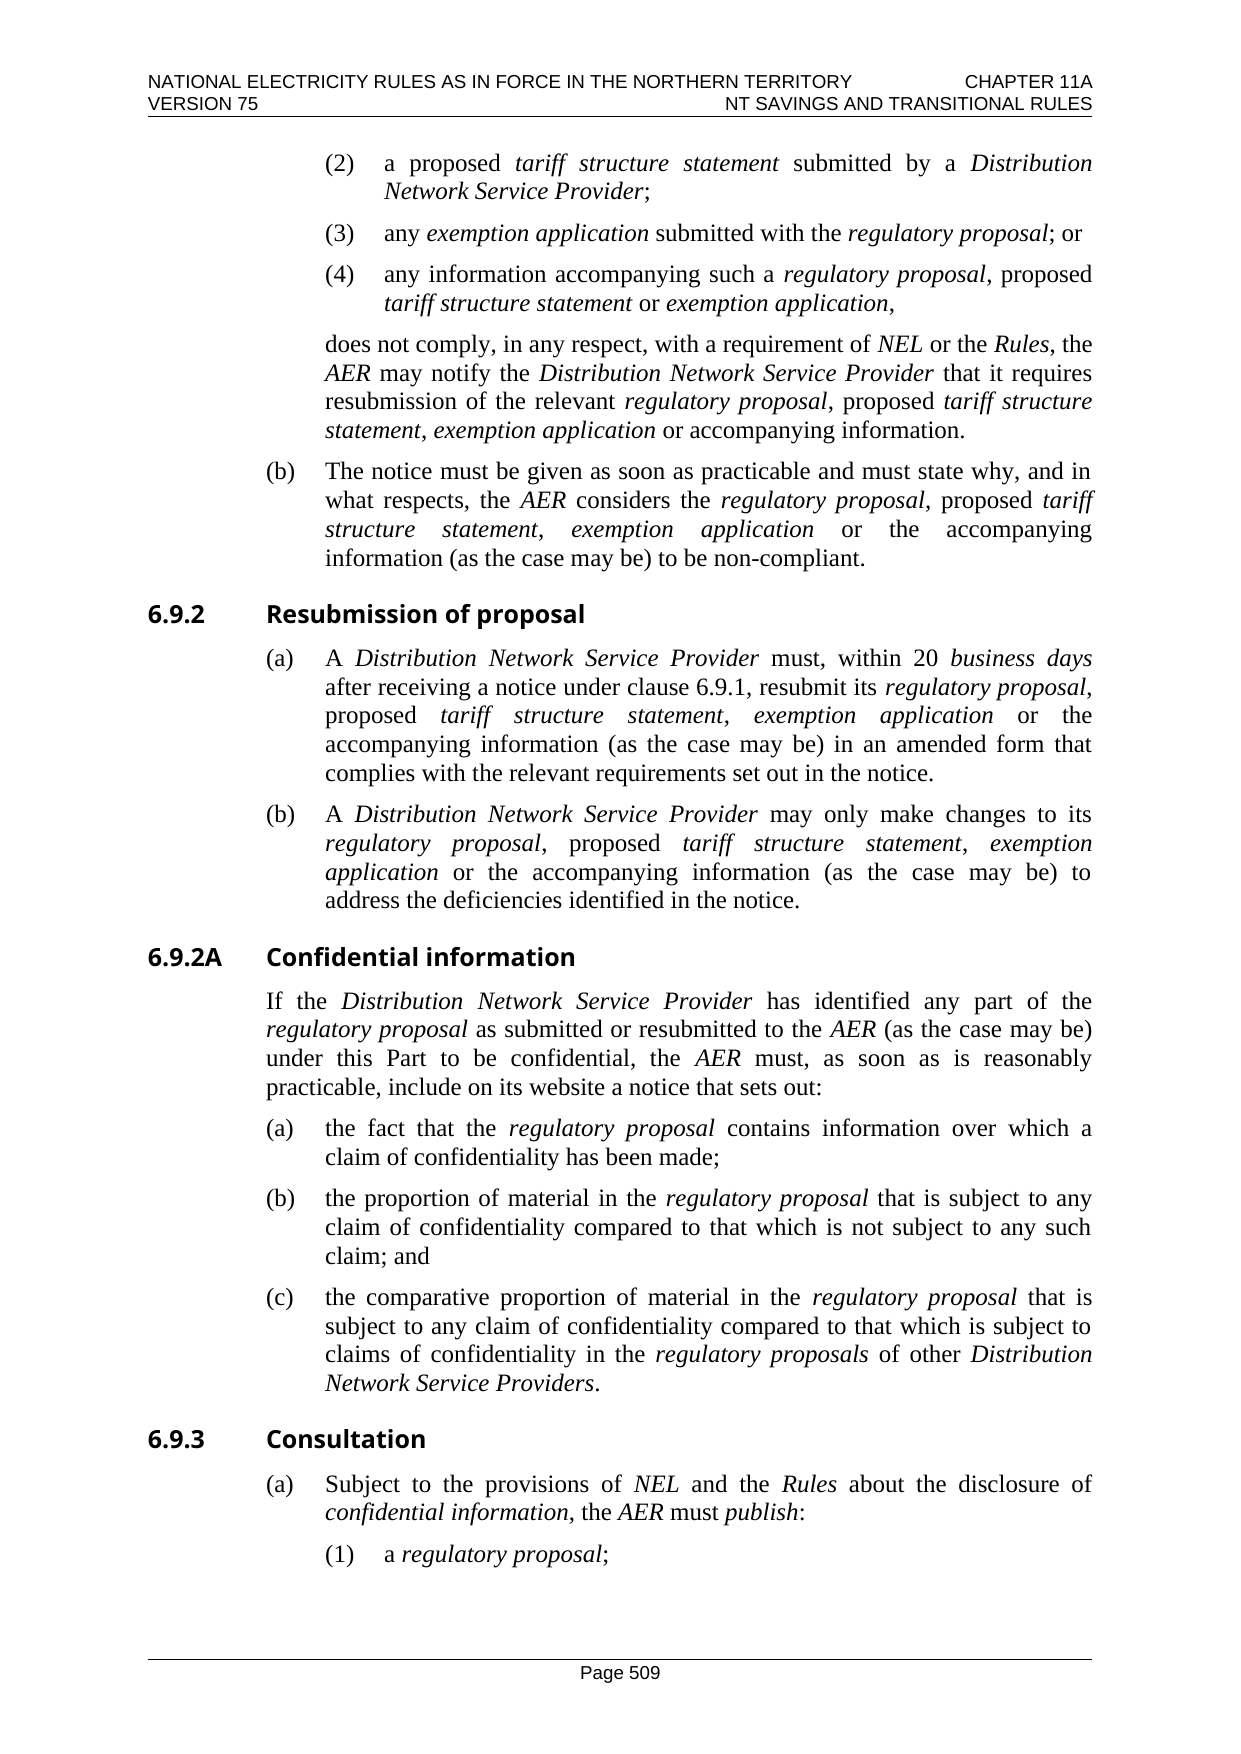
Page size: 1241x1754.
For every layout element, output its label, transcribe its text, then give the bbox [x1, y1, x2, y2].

list (a) Subject to the provisions of NEL and the Rules about the disclosure of confidential information, the AER must publish: [266, 1469, 1092, 1526]
list (b) the proportion of material in the regulatory proposal that is subject to any claim of confidentiality compared to that which is not subject to any such claim; and [266, 1183, 1092, 1269]
list (b) A Distribution Network Service Provider may only make changes to its regulatory proposal, proposed tariff structure statement, exemption application or the accompanying information (as the case may be) to address the deficiencies identified in the notice. [266, 799, 1092, 914]
list (a) the fact that the regulatory proposal contains information over which a claim of confidentiality has been made; [266, 1113, 1092, 1171]
text does not comply, in any respect, with a requirement of NEL or the Rules, the AER may notify the Distribution Network Service Provider that it requires resubmission of the relevant regulatory proposal, proposed tariff structure statement, exemption application or accompanying information. [325, 329, 1092, 444]
list (a) A Distribution Network Service Provider must, within 20 business days after receiving a notice under clause 6.9.1, resubmit its regulatory proposal, proposed tariff structure statement, exemption application or the accompanying information (as the case may be) in an amended form that complies with the relevant requirements set out in the notice. [266, 643, 1092, 787]
list (3) any exemption application submitted with the regulatory proposal; or [325, 218, 1092, 246]
list (4) any information accompanying such a regulatory proposal, proposed tariff structure statement or exemption application, [325, 259, 1092, 316]
list (b) The notice must be given as soon as practicable and must state why, and in what respects, the AER considers the regulatory proposal, proposed tariff structure statement, exemption application or the accompanying information (as the case may be) to be non-compliant. [266, 456, 1092, 571]
list (1) a regulatory proposal; [325, 1539, 1092, 1567]
title 6.9.2 Resubmission of proposal [148, 596, 1092, 631]
title 6.9.2A Confidential information [148, 939, 1092, 973]
text If the Distribution Network Service Provider has identified any part of the regulatory proposal as submitted or resubmitted to the AER (as the case may be) under this Part to be confidential, the AER must, as soon as is reasonably practicable, include on its website a notice that sets out: [266, 986, 1092, 1101]
list (2) a proposed tariff structure statement submitted by a Distribution Network Service Provider; [325, 148, 1092, 205]
title 6.9.3 Consultation [148, 1422, 1092, 1456]
list (c) the comparative proportion of material in the regulatory proposal that is subject to any claim of confidentiality compared to that which is subject to claims of confidentiality in the regulatory proposals of other Distribution Network Service Providers. [266, 1282, 1092, 1397]
